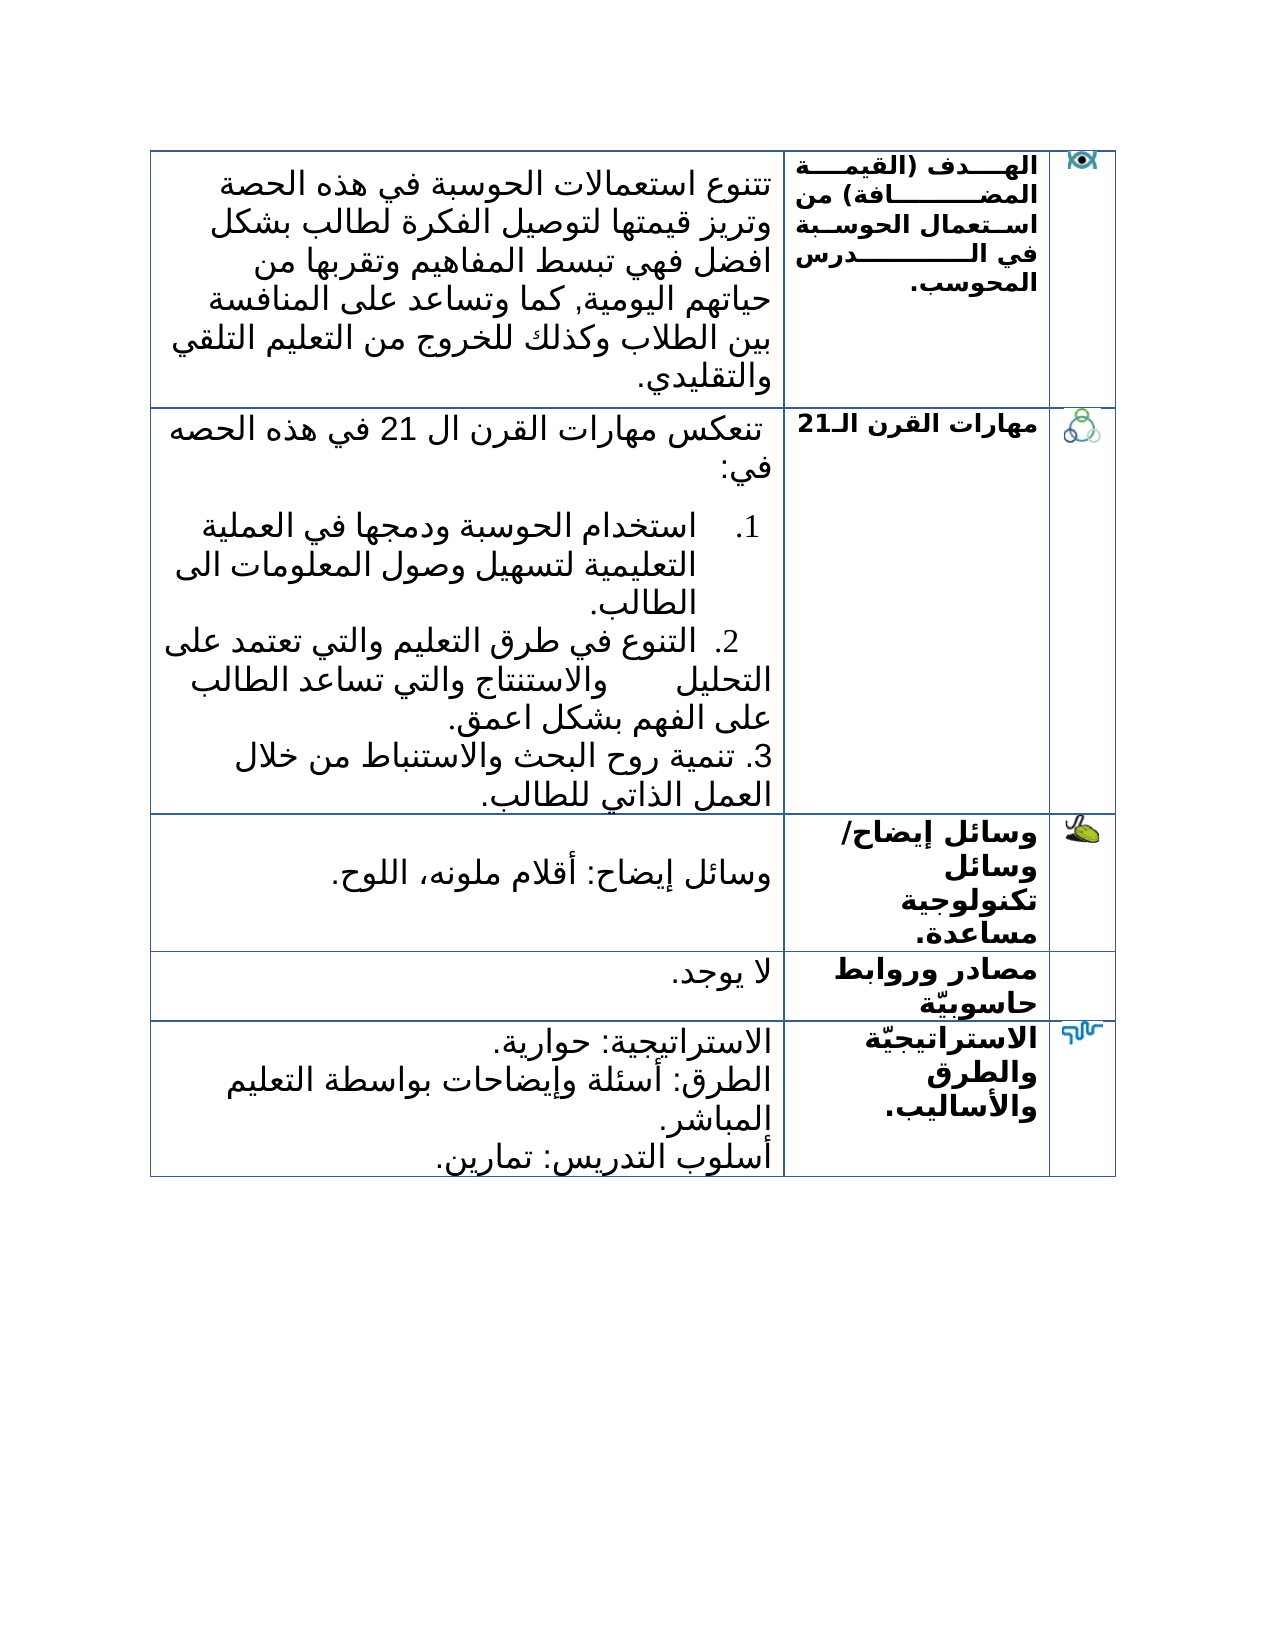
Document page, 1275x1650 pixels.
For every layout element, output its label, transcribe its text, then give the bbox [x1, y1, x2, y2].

table_cell [1050, 409, 1115, 813]
picture [1063, 408, 1101, 443]
table_cell مهارات القرن الـ21 [785, 409, 1049, 813]
table_cell تنعكس مهارات القرن ال 21 في هذه الحصه في: استخدام الحوسبة ودمجها في العملية التعليمية لتسهيل وصول المعلومات الى الطالب. 2. التنوع في طرق التعليم والتي تعتمد على التحليل والاستنتاج والتي تساعد الطالب على الفهم بشكل اعمق. 3. تنمية روح البحث والاستنباط من خلال العمل الذاتي للطالب. [151, 409, 783, 813]
table_cell مصادر وروابط حاسوبيّة [785, 952, 1049, 1020]
table_cell وسائل إيضاح: أقلام ملونه، اللوح. [151, 815, 783, 951]
table_cell [1050, 815, 1115, 951]
table_cell الاستراتيجيّة والطرق والأساليب. [785, 1022, 1049, 1176]
table_cell تتنوع استعمالات الحوسبة في هذه الحصة وتريز قيمتها لتوصيل الفكرة لطالب بشكل افضل فهي تبسط المفاهيم وتقربها من حياتهم اليومية, كما وتساعد على المنافسة بين الطلاب وكذلك للخروج من التعليم التلقي والتقليدي. [151, 152, 783, 407]
picture [1067, 151, 1097, 169]
table_cell [1050, 1022, 1115, 1176]
picture [1061, 1021, 1103, 1045]
table_cell [1050, 952, 1115, 1020]
table_cell لا يوجد. [151, 952, 783, 1020]
table_cell وسائل إيضاح/ وسائل تكنولوجية مساعدة. [785, 815, 1049, 951]
table_cell [1050, 152, 1115, 407]
table_cell الاستراتيجية: حوارية. الطرق: أسئلة وإيضاحات بواسطة التعليم المباشر. أسلوب التدريس: تمارين. [151, 1022, 783, 1176]
picture [1065, 815, 1100, 843]
table_cell الهدف (القيمة المضافة) من استعمال الحوسبة في الدرس المحوسب. [785, 152, 1049, 407]
